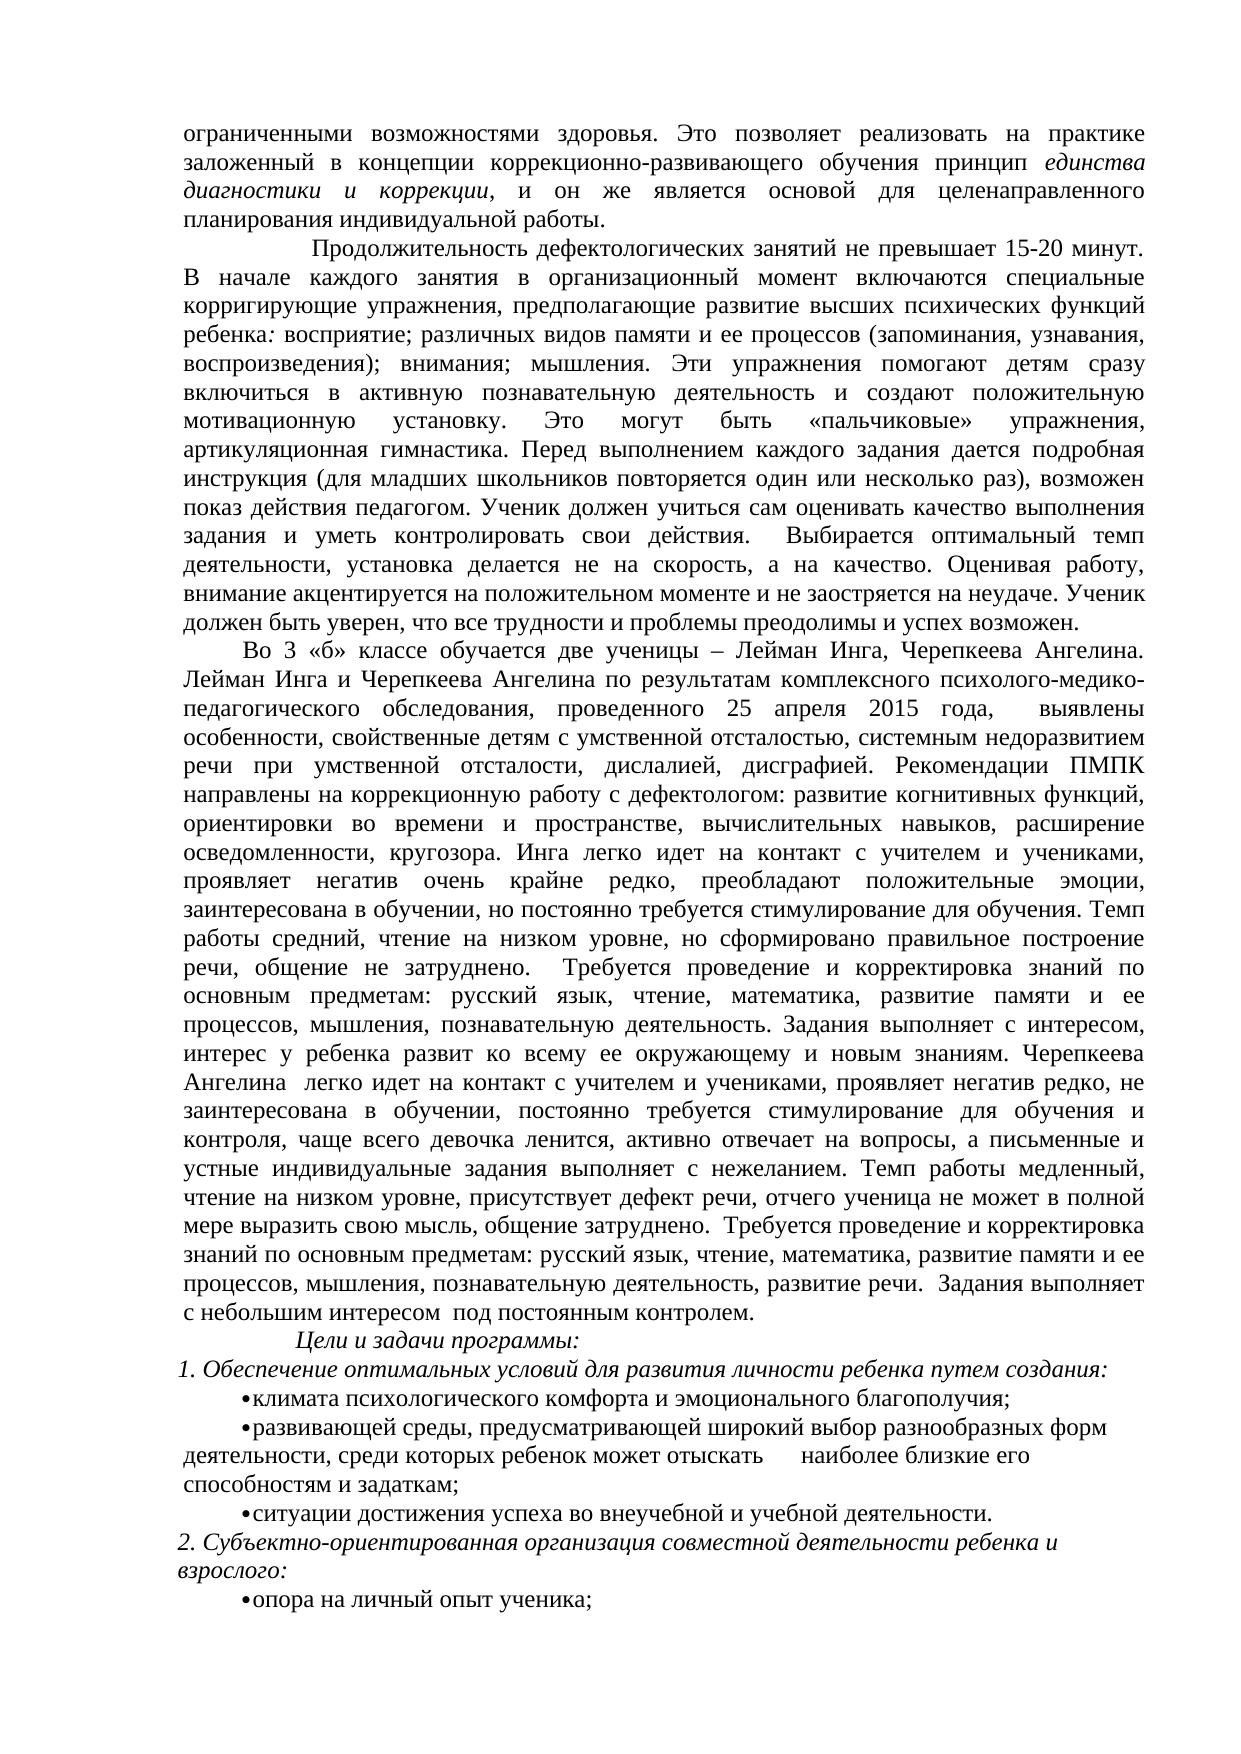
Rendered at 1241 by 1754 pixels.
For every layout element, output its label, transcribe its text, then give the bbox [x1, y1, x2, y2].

text 2. Субъектно-ориентированная организация совместной деятельности ребенка и взрослого: [177, 1527, 1146, 1584]
text 1. Обеспечение оптимальных условий для развития личности ребенка путем создания: [177, 1354, 1146, 1383]
list ситуации достижения успеха во внеучебной и учебной деятельности. [183, 1498, 1146, 1527]
text Цели и задачи программы: [177, 1326, 1146, 1354]
list климата психологического комфорта и эмоционального благополучия; [183, 1383, 1146, 1412]
text Продолжительность дефектологических занятий не превышает 15-20 минут. В начале каждого занятия в организационный момент включаются специальные корригирующие упражнения, предполагающие развитие высших психических функций ребенка: восприятие; различных видов памяти и ее процессов (запоминания, узнавания, воспроизведения); внимания; мышления. Эти упражнения помогают детям сразу включиться в активную познавательную деятельность и создают положительную мотивационную установку. Это могут быть «пальчиковые» упражнения, артикуляционная гимнастика. Перед выполнением каждого задания дается подробная инструкция (для младших школьников повторяется один или несколько раз), возможен показ действия педагогом. Ученик должен учиться сам оценивать качество выполнения задания и уметь контролировать свои действия. Выбирается оптимальный темп деятельности, установка делается не на скорость, а на качество. Оценивая работу, внимание акцентируется на положительном моменте и не заостряется на неудаче. Ученик должен быть уверен, что все трудности и проблемы преодолимы и успех возможен. [183, 233, 1146, 636]
list развивающей среды, предусматривающей широкий выбор разнообразных форм деятельности, среди которых ребенок может отыскать наиболее близкие его способностям и задаткам; [183, 1412, 1146, 1498]
text Во 3 «б» классе обучается две ученицы – Лейман Инга, Черепкеева Ангелина. Лейман Инга и Черепкеева Ангелина по результатам комплексного психолого-медико-педагогического обследования, проведенного 25 апреля 2015 года, выявлены особенности, свойственные детям с умственной отсталостью, системным недоразвитием речи при умственной отсталости, дислалией, дисграфией. Рекомендации ПМПК направлены на коррекционную работу с дефектологом: развитие когнитивных функций, ориентировки во времени и пространстве, вычислительных навыков, расширение осведомленности, кругозора. Инга легко идет на контакт с учителем и учениками, проявляет негатив очень крайне редко, преобладают положительные эмоции, заинтересована в обучении, но постоянно требуется стимулирование для обучения. Темп работы средний, чтение на низком уровне, но сформировано правильное построение речи, общение не затруднено. Требуется проведение и корректировка знаний по основным предметам: русский язык, чтение, математика, развитие памяти и ее процессов, мышления, познавательную деятельность. Задания выполняет с интересом, интерес у ребенка развит ко всему ее окружающему и новым знаниям. Черепкеева Ангелина легко идет на контакт с учителем и учениками, проявляет негатив редко, не заинтересована в обучении, постоянно требуется стимулирование для обучения и контроля, чаще всего девочка ленится, активно отвечает на вопросы, а письменные и устные индивидуальные задания выполняет с нежеланием. Темп работы медленный, чтение на низком уровне, присутствует дефект речи, отчего ученица не может в полной мере выразить свою мысль, общение затруднено. Требуется проведение и корректировка знаний по основным предметам: русский язык, чтение, математика, развитие памяти и ее процессов, мышления, познавательную деятельность, развитие речи. Задания выполняет с небольшим интересом под постоянным контролем. [183, 636, 1146, 1326]
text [183, 118, 1146, 233]
list опора на личный опыт ученика; [183, 1584, 1146, 1613]
